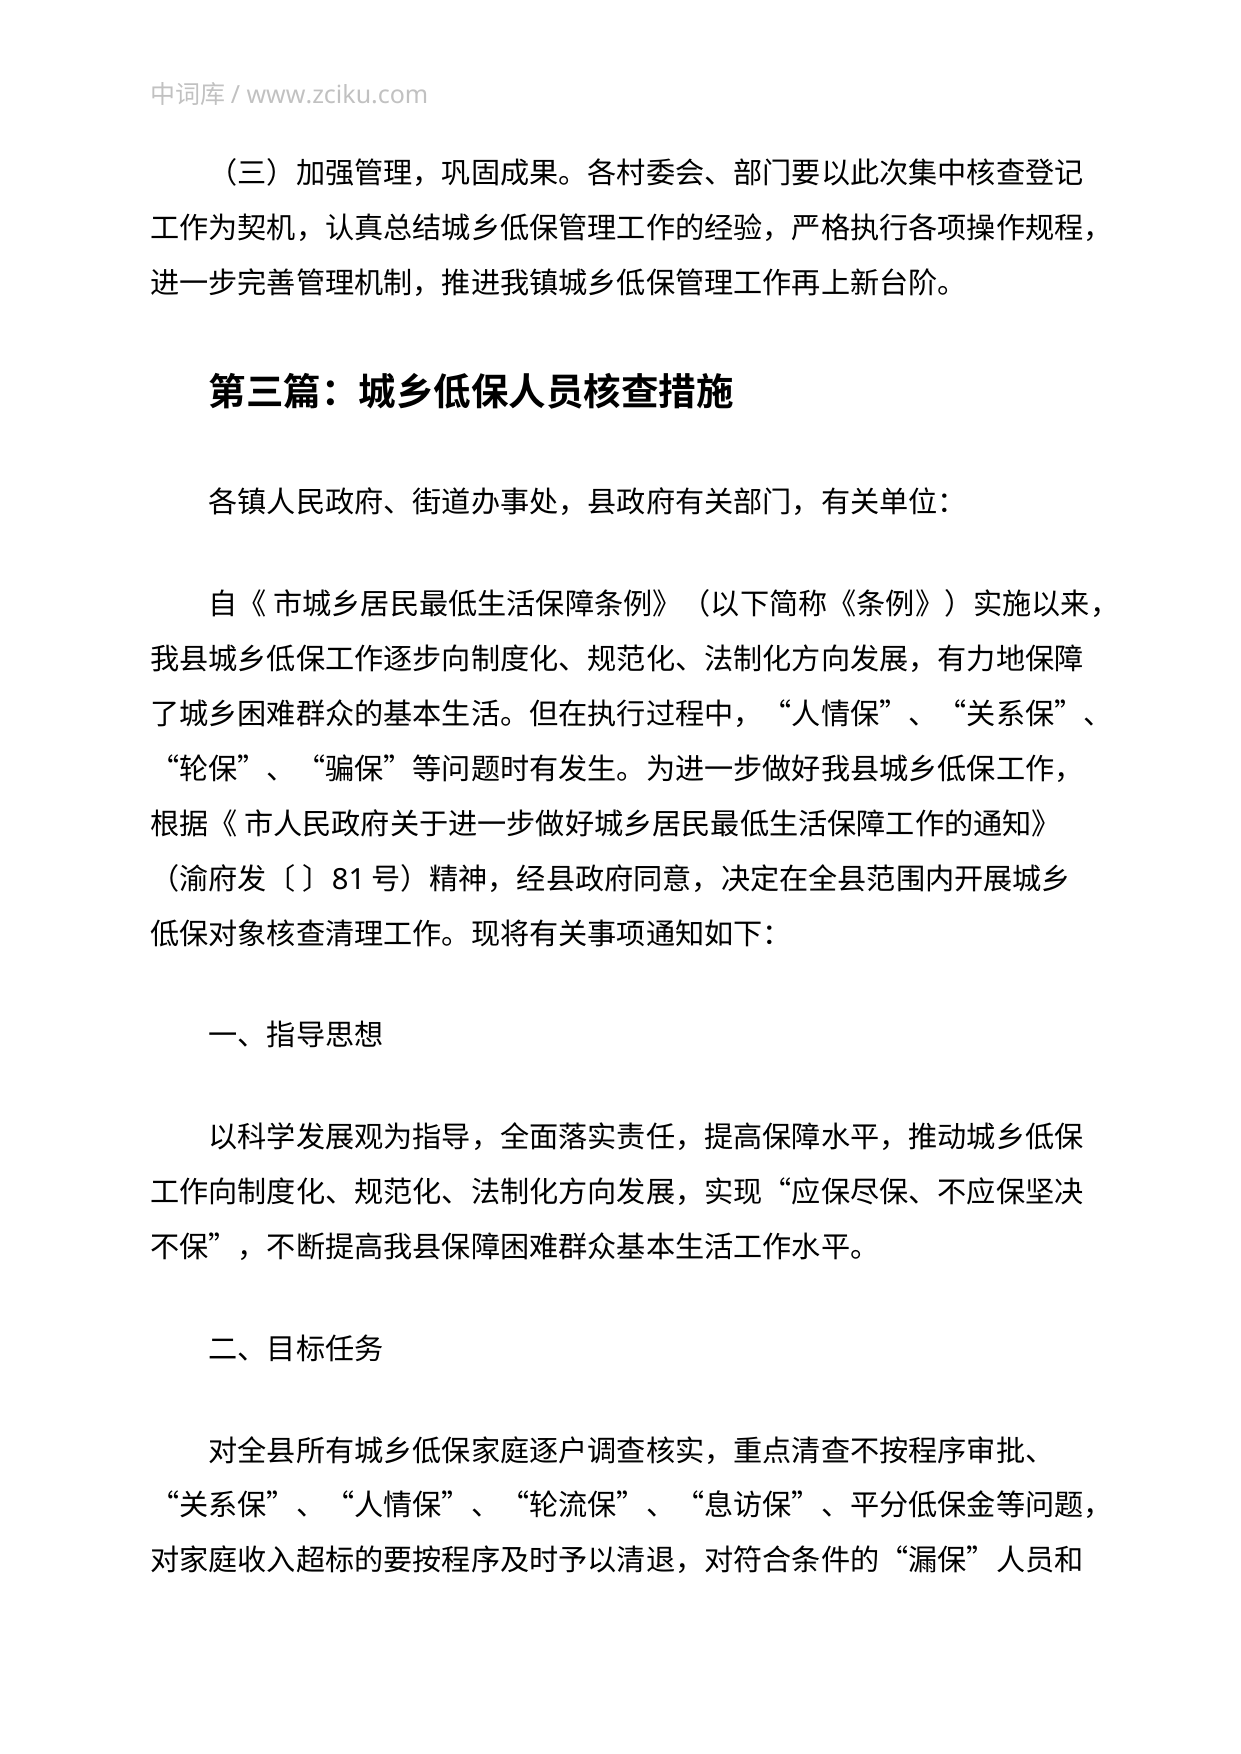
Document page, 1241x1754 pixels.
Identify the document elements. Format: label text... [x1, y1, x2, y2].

text 第三篇：城乡低保人员核查措施 [150, 362, 1090, 416]
text 自《 市城乡居民最低生活保障条例》（以下简称《条例》）实施以来，我县城乡低保工作逐步向制度化、规范化、法制化方向发展，有力地保障了城乡困难群众的基本生活。但在执行过程中，“人情保”、“关系保”、“轮保”、“骗保”等问题时有发生。为进一步做好我县城乡低保工作，根据《 市人民政府关于进一步做好城乡居民最低生活保障工作的通知》（渝府发〔 〕81号）精神，经县政府同意，决定在全县范围内开展城乡低保对象核查清理工作。现将有关事项通知如下： [150, 581, 1090, 952]
text 一、指导思想 [150, 1012, 1090, 1054]
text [150, 1427, 1090, 1579]
text 各镇人民政府、街道办事处，县政府有关部门，有关单位： [150, 479, 1090, 521]
text 二、目标任务 [150, 1325, 1090, 1368]
text （三）加强管理，巩固成果。各村委会、部门要以此次集中核查登记工作为契机，认真总结城乡低保管理工作的经验，严格执行各项操作规程，进一步完善管理机制，推进我镇城乡低保管理工作再上新台阶。 [150, 150, 1090, 302]
text 以科学发展观为指导，全面落实责任，提高保障水平，推动城乡低保工作向制度化、规范化、法制化方向发展，实现“应保尽保、不应保坚决不保”，不断提高我县保障困难群众基本生活工作水平。 [150, 1114, 1090, 1266]
